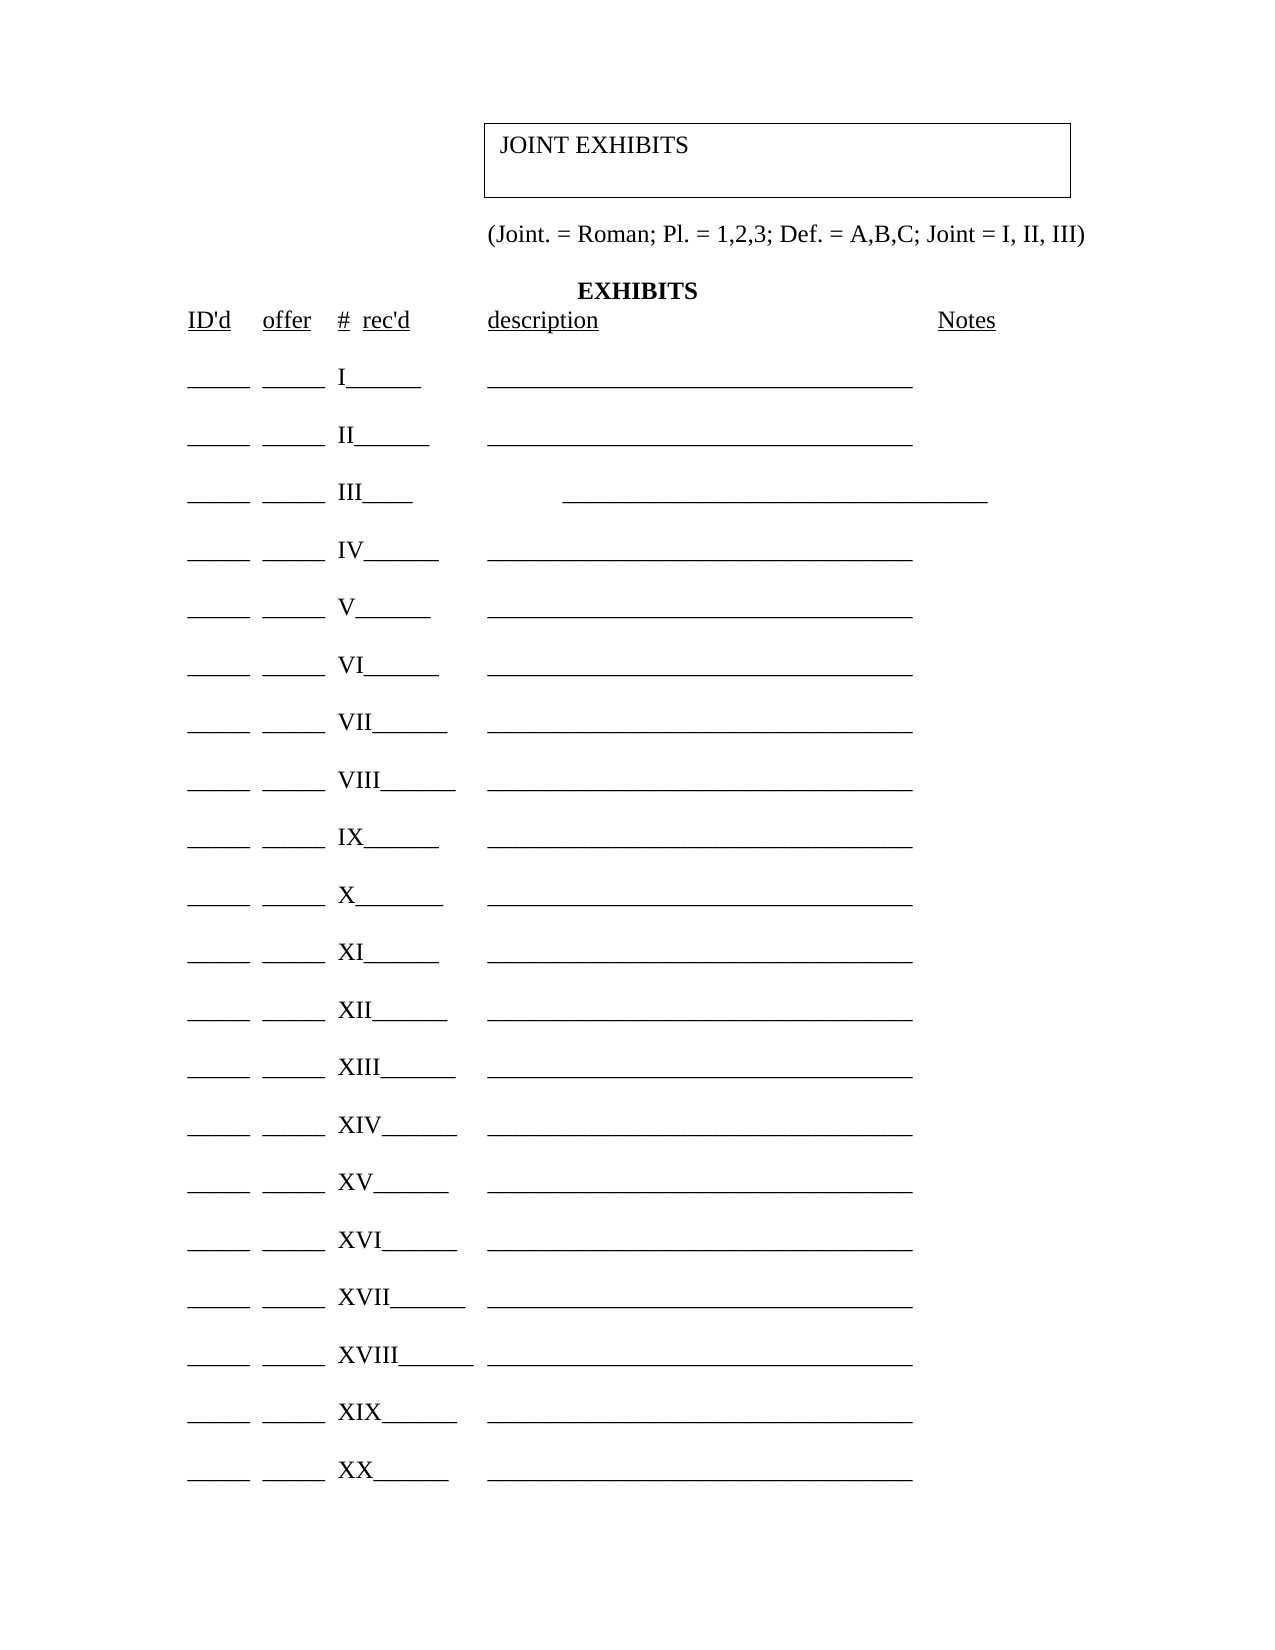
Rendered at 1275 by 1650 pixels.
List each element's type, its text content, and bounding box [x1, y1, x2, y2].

text _____ _____ XII______ __________________________________ [187, 995, 1087, 1024]
text _____ _____ XVII______ __________________________________ [187, 1282, 1087, 1311]
text (Joint. = Roman; Pl. = 1,2,3; Def. = A,B,C; Joint = I, II, III) [187, 219, 1087, 247]
text ID'd offer # rec'd description Notes [187, 305, 1087, 334]
text _____ _____ X_______ __________________________________ [187, 880, 1087, 909]
text _____ _____ XIX______ __________________________________ [187, 1397, 1087, 1426]
text _____ _____ II______ __________________________________ [187, 420, 1087, 449]
text EXHIBITS [187, 276, 1087, 305]
text _____ _____ VIII______ __________________________________ [187, 765, 1087, 794]
text _____ _____ XI______ __________________________________ [187, 937, 1087, 966]
text _____ _____ VII______ __________________________________ [187, 707, 1087, 736]
text _____ _____ V______ __________________________________ [187, 592, 1087, 621]
text _____ _____ XIV______ __________________________________ [187, 1110, 1087, 1139]
text _____ _____ VI______ __________________________________ [187, 650, 1087, 679]
text _____ _____ III____ __________________________________ [187, 477, 1087, 506]
text _____ _____ XV______ __________________________________ [187, 1167, 1087, 1196]
text _____ _____ XX______ __________________________________ [187, 1455, 1087, 1484]
text _____ _____ XVI______ __________________________________ [187, 1225, 1087, 1254]
text _____ _____ IX______ __________________________________ [187, 822, 1087, 851]
text _____ _____ IV______ __________________________________ [187, 535, 1087, 564]
text _____ _____ XIII______ __________________________________ [187, 1052, 1087, 1081]
text _____ _____ XVIII______ __________________________________ [187, 1340, 1087, 1369]
text _____ _____ I______ __________________________________ [187, 362, 1087, 391]
